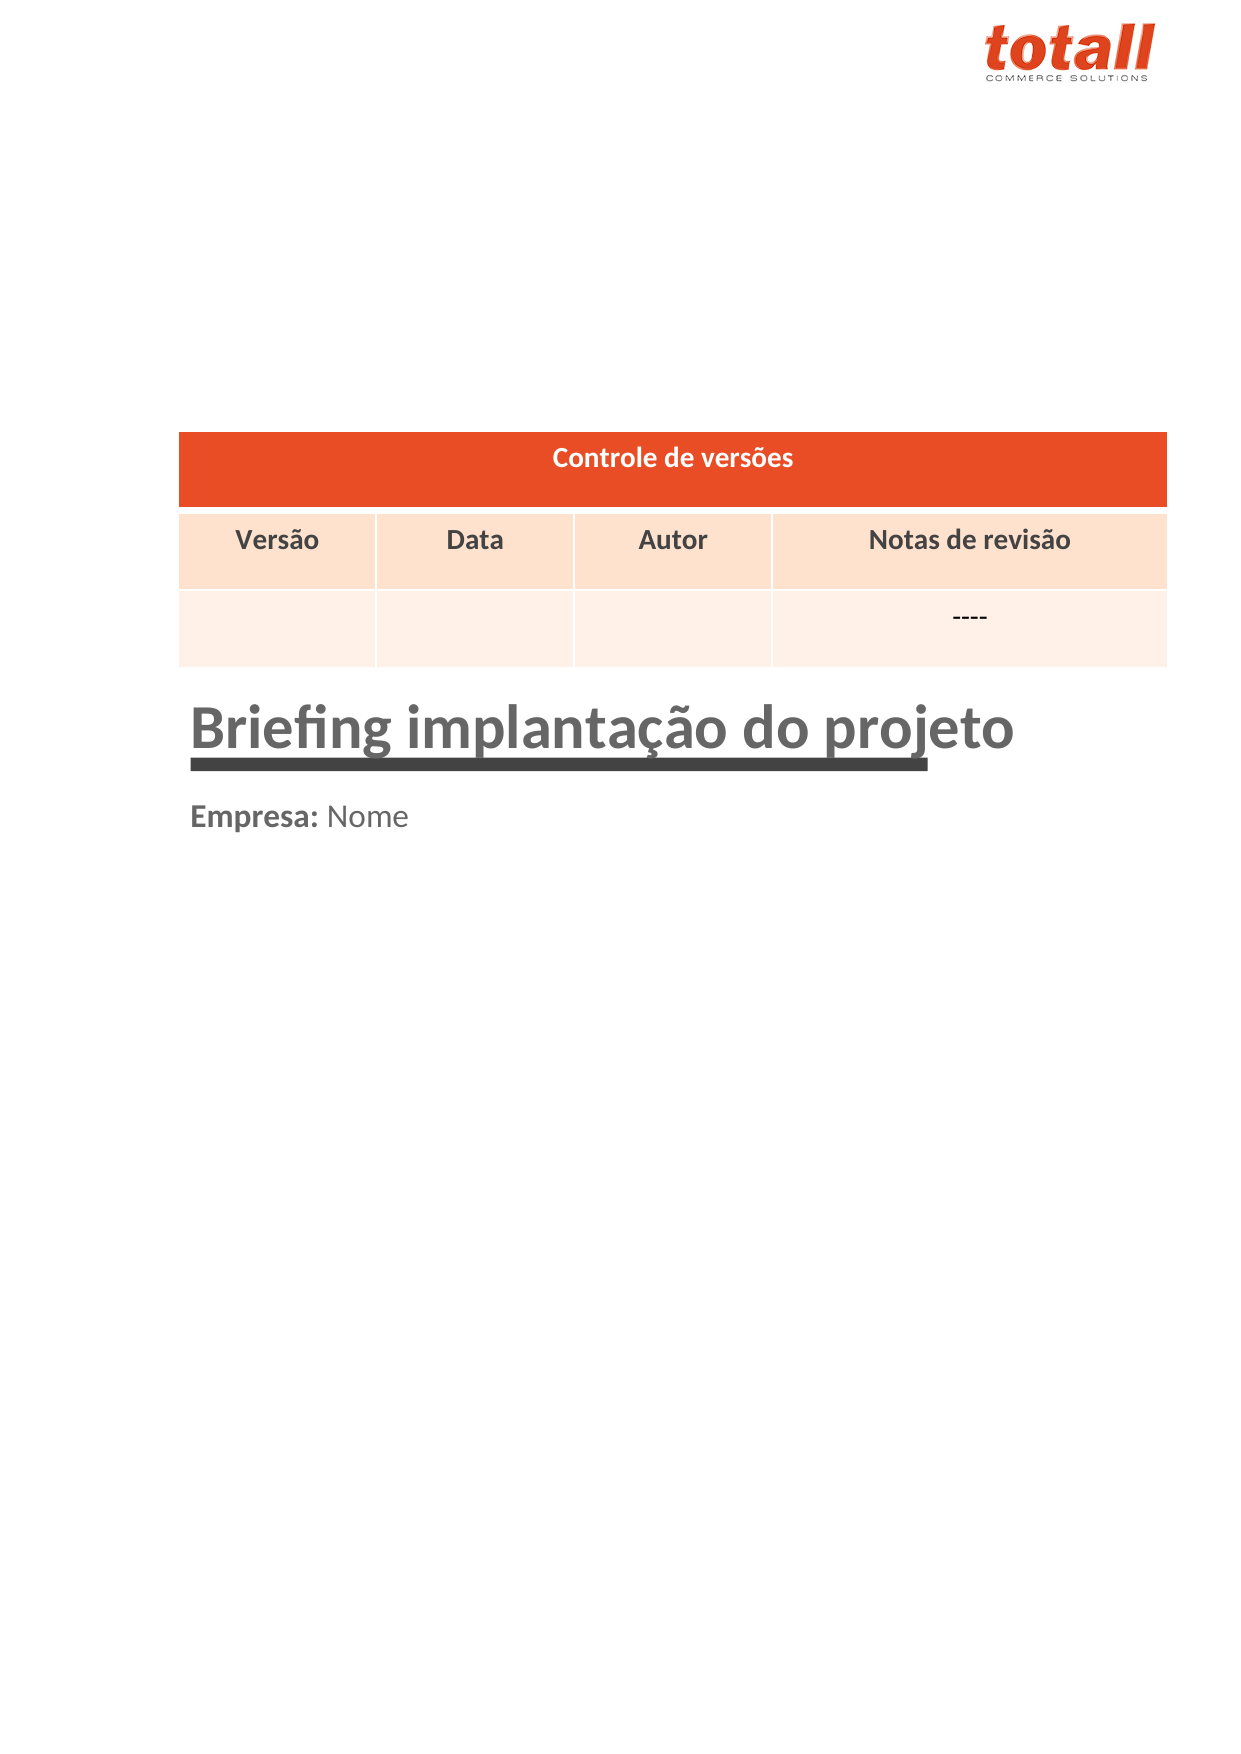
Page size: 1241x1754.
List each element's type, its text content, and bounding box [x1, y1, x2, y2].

picture [919, 20, 1218, 84]
table_cell ---- [773, 591, 1167, 667]
table_cell [179, 591, 375, 667]
table_cell [377, 591, 573, 667]
table_cell Autor [575, 514, 771, 589]
table_cell Versão [179, 514, 375, 589]
table_header Controle de versões [179, 432, 1167, 507]
table_cell Data [377, 514, 573, 589]
table_cell [575, 591, 771, 667]
table_cell Notas de revisão [773, 514, 1167, 589]
